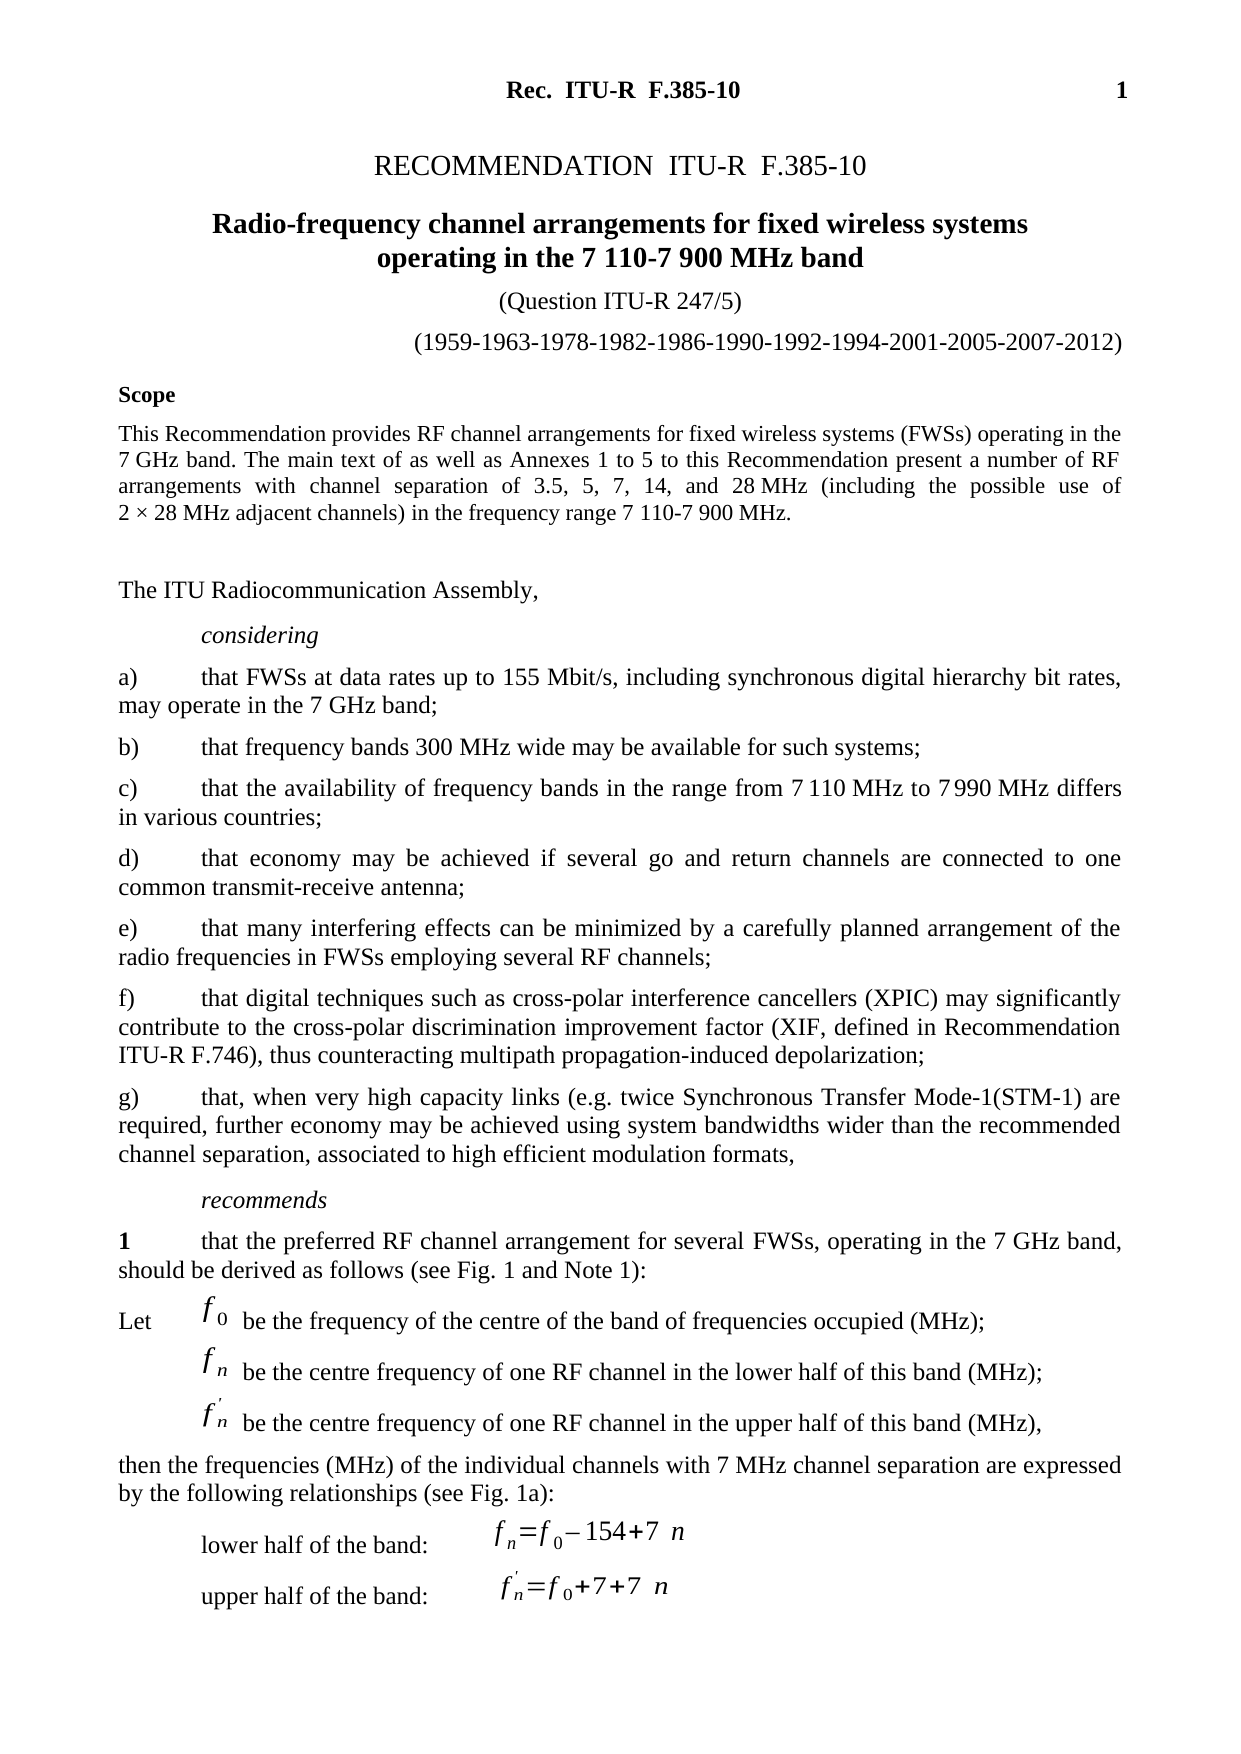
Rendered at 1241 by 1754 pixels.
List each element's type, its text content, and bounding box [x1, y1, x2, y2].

title The ITU Radiocommunication Assembly, [118, 575, 1122, 604]
text f) that digital techniques such as cross-polar interference cancellers (XPIC) may significantly contribute to the cross-polar discrimination improvement factor (XIF, defined in Recommendation ITU-R F.746), thus counteracting multipath propagation-induced depolarization; [118, 983, 1122, 1069]
text upper half of the band: [118, 1567, 1122, 1610]
text (1959-1963-1978-1982-1986-1990-1992-1994-2001-2005-2007-2012) [118, 327, 1122, 356]
text b) that frequency bands 300 MHz wide may be available for such systems; [118, 732, 1122, 761]
text be the centre frequency of one RF channel in the lower half of this band (MHz); [118, 1343, 1122, 1386]
title Radio-frequency channel arrangements for fixed wireless systems operating in the 7 110-7 900 MHz band [118, 206, 1122, 273]
text a) that FWSs at data rates up to 155 Mbit/s, including synchronous digital hierarchy bit rates, may operate in the 7 GHz band; [118, 662, 1122, 719]
text c) that the availability of frequency bands in the range from 7 110 MHz to 7 990 MHz differs in various countries; [118, 773, 1122, 831]
text 1 that the preferred RF channel arrangement for several FWSs, operating in the 7 GHz band, should be derived as follows (see Fig. 1 and Note 1): [118, 1226, 1122, 1283]
text This Recommendation provides RF channel arrangements for fixed wireless systems (FWSs) operating in the 7 GHz band. The main text of as well as Annexes 1 to 5 to this Recommendation present a number of RF arrangements with channel separation of 3.5, 5, 7, 14, and 28 MHz (including the possible use of 2 × 28 MHz adjacent channels) in the frequency range 7 110-7 900 MHz. [118, 420, 1122, 525]
text d) that economy may be achieved if several go and return channels are connected to one common transmit-receive antenna; [118, 843, 1122, 901]
text recommends [201, 1185, 1122, 1213]
text then the frequencies (MHz) of the individual channels with 7 MHz channel separation are expressed by the following relationships (see Fig. 1a): [118, 1450, 1122, 1507]
text considering [201, 621, 1122, 649]
text (Question ITU-R 247/5) [118, 286, 1122, 314]
text RECOMMENDATION ITU-R F.385-10 [118, 148, 1122, 181]
text g) that, when very high capacity links (e.g. twice Synchronous Transfer Mode-1(STM-1) are required, further economy may be achieved using system bandwidths wider than the recommended channel separation, associated to high efficient modulation formats, [118, 1082, 1122, 1168]
text Let be the frequency of the centre of the band of frequencies occupied (MHz); [118, 1292, 1122, 1335]
subtitle Scope [118, 381, 1122, 407]
text be the centre frequency of one RF channel in the upper half of this band (MHz), [118, 1394, 1122, 1437]
text e) that many interfering effects can be minimized by a carefully planned arrangement of the radio frequencies in FWSs employing several RF channels; [118, 913, 1122, 971]
text lower half of the band: [118, 1516, 1122, 1558]
